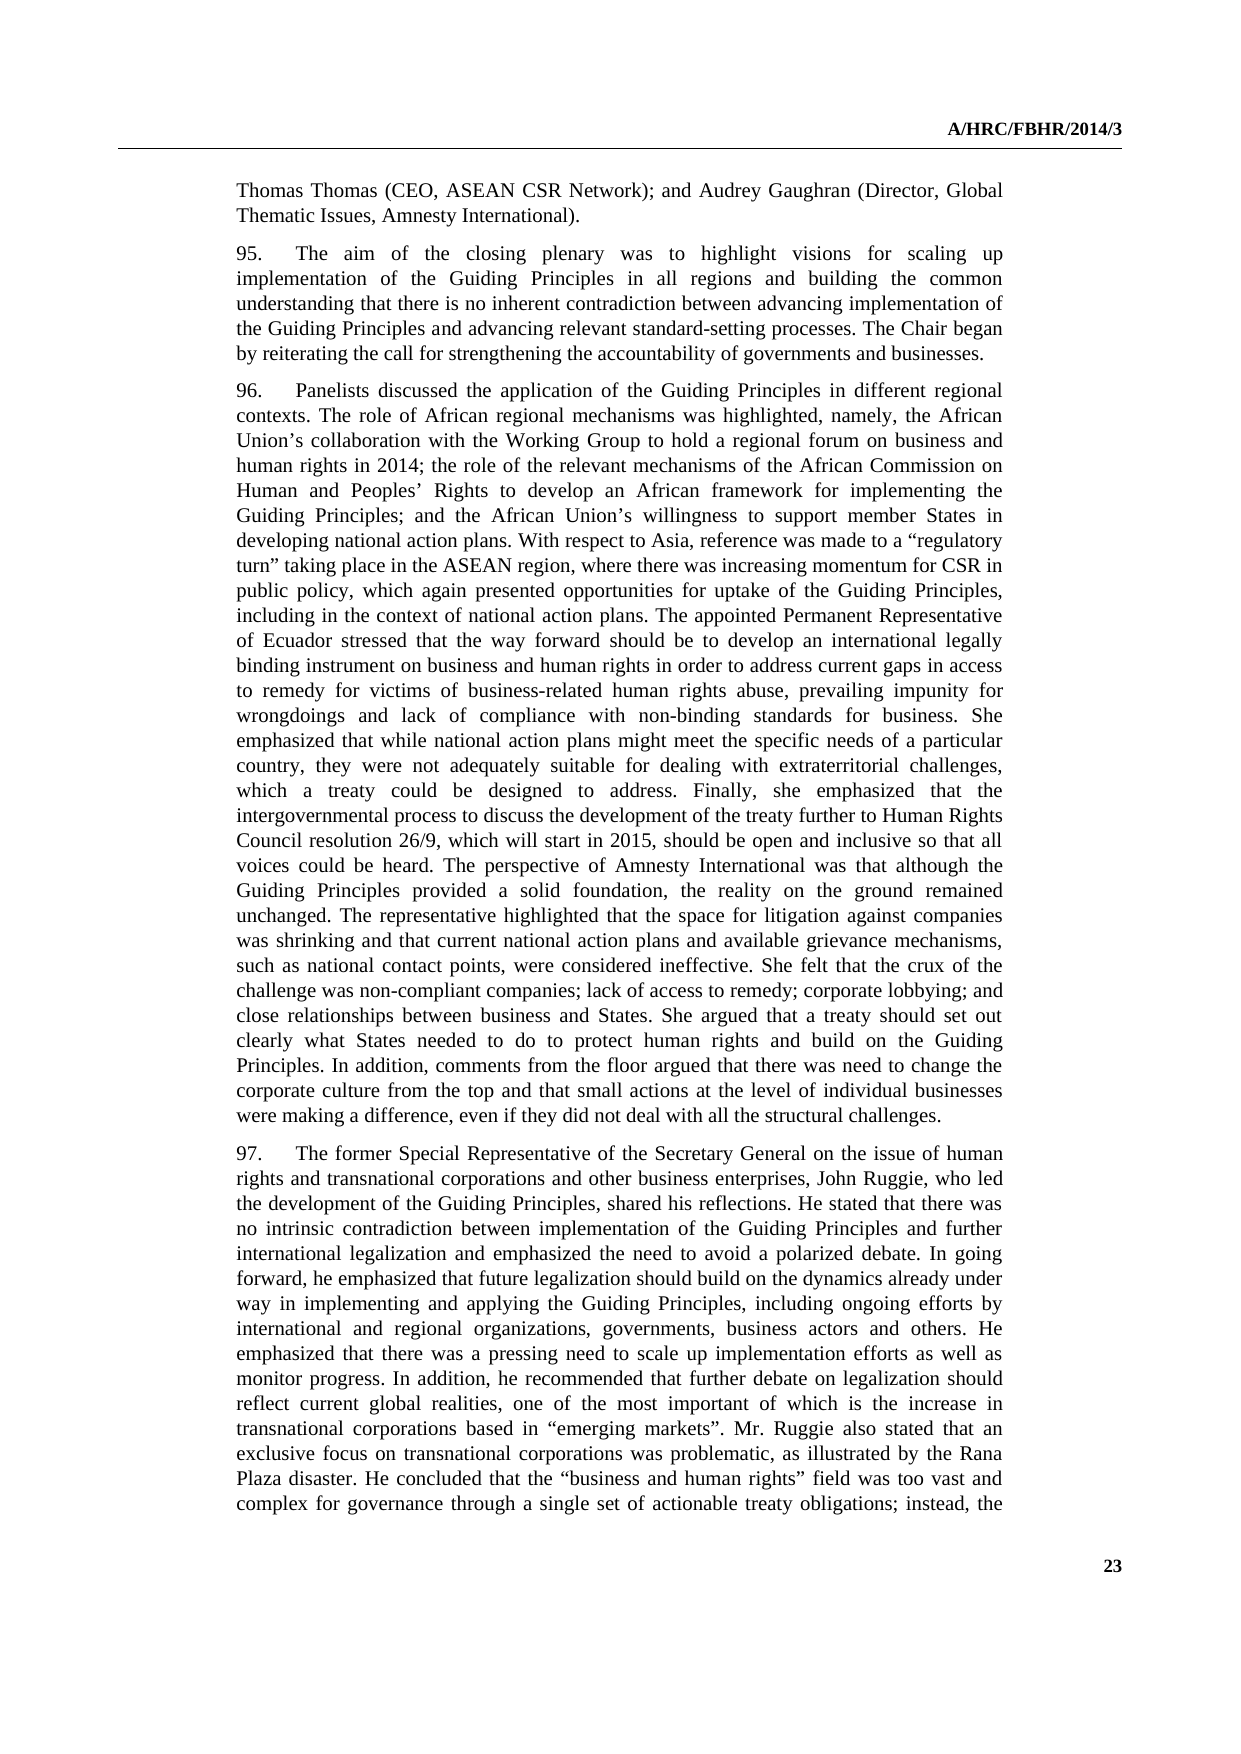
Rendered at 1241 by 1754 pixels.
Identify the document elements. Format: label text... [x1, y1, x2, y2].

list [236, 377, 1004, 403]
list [236, 202, 1004, 227]
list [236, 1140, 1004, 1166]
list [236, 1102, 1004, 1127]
